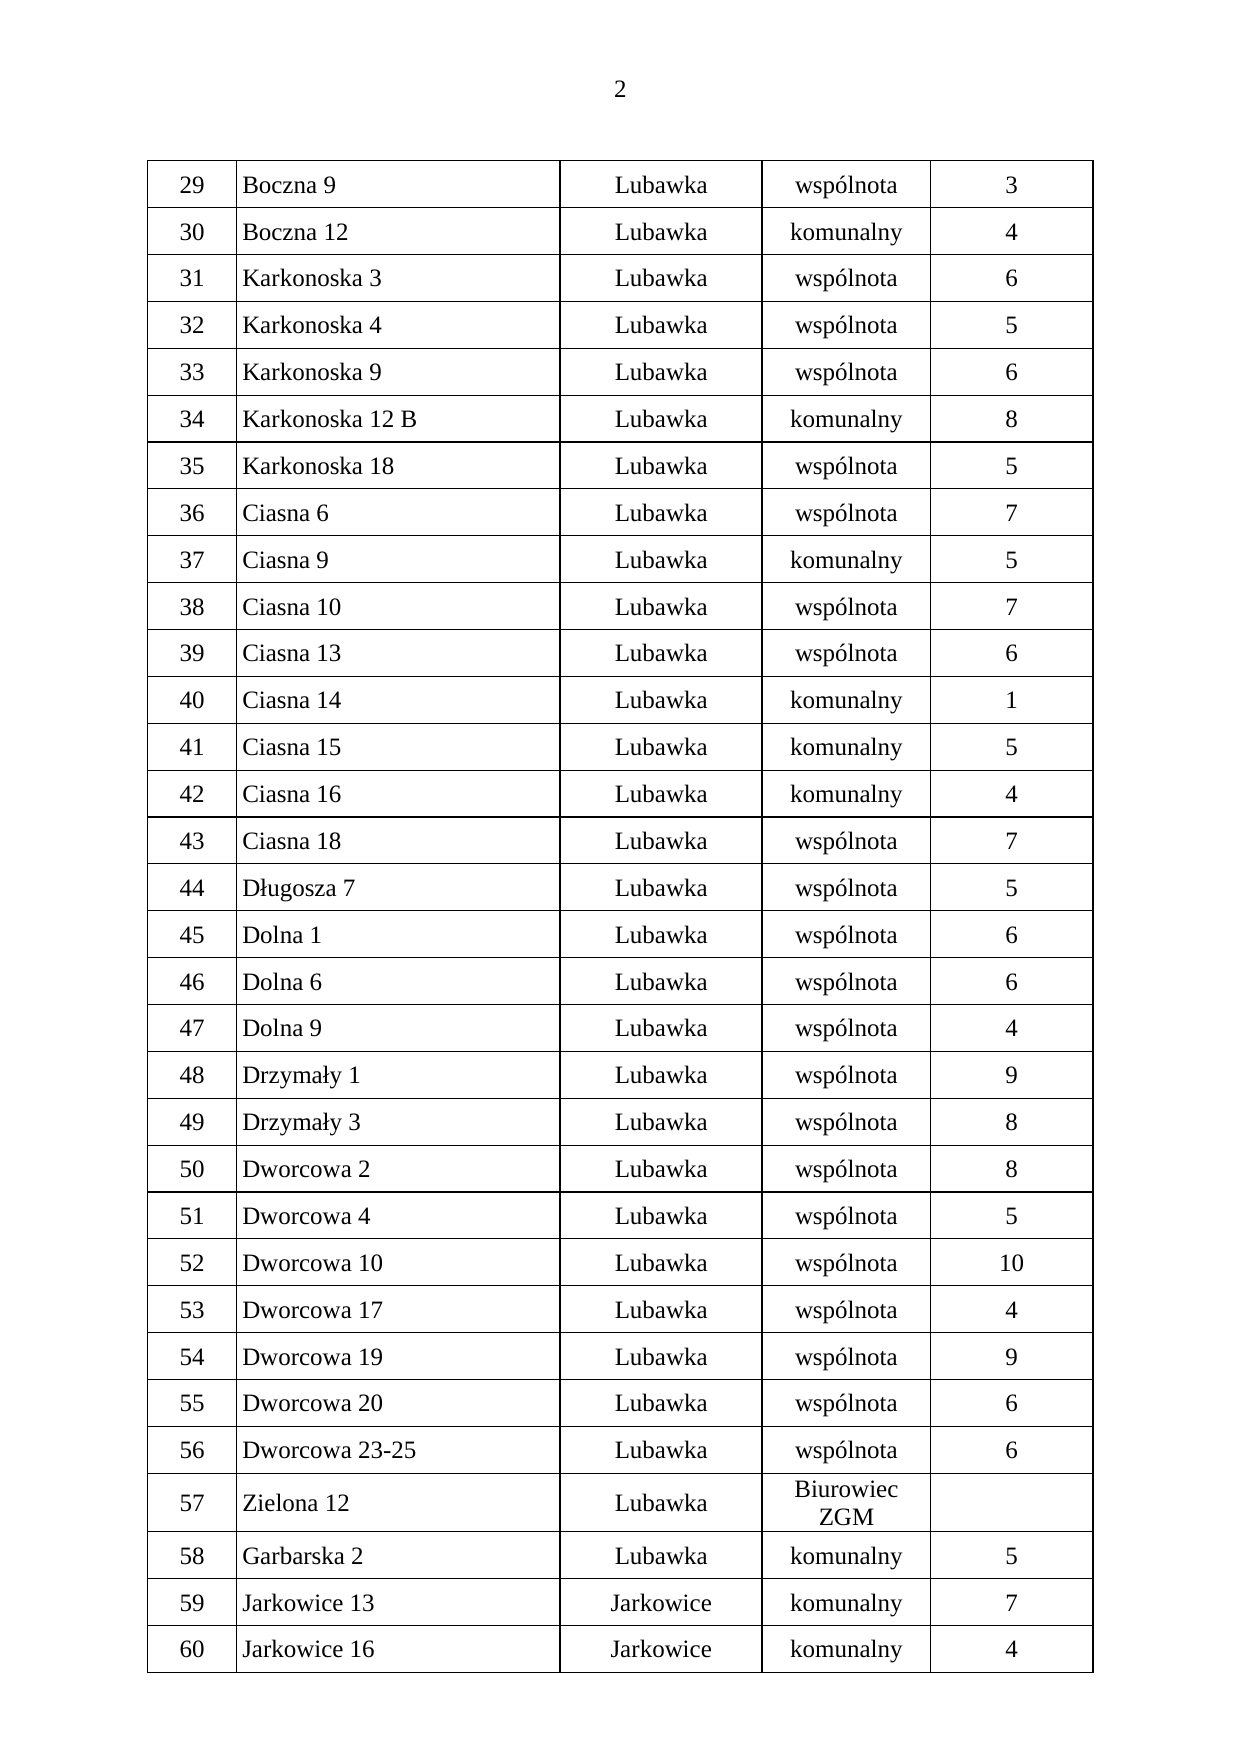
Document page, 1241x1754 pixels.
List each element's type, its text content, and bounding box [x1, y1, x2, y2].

table_cell Biurowiec ZGM [763, 1474, 930, 1531]
table_cell Karkonoska 12 B [237, 396, 559, 441]
table_cell komunalny [763, 396, 930, 441]
table_cell 47 [148, 1005, 236, 1051]
table_cell 5 [931, 443, 1092, 488]
table_cell komunalny [763, 724, 930, 769]
table_cell Ciasna 14 [237, 677, 559, 723]
table_cell wspólnota [763, 958, 930, 1004]
table_cell 37 [148, 536, 236, 582]
table_cell 60 [148, 1626, 236, 1672]
table_cell 7 [931, 583, 1092, 629]
table_cell wspólnota [763, 302, 930, 348]
table_cell 34 [148, 396, 236, 441]
table_cell 58 [148, 1532, 236, 1578]
table_cell 6 [931, 349, 1092, 394]
table_cell Lubawka [561, 1427, 761, 1473]
table_cell wspólnota [763, 1427, 930, 1473]
table_cell 8 [931, 1146, 1092, 1191]
table_cell Lubawka [561, 1286, 761, 1332]
table_cell Zielona 12 [237, 1474, 559, 1531]
table_cell Jarkowice [561, 1579, 761, 1625]
table_cell 6 [931, 911, 1092, 957]
table_cell Długosza 7 [237, 864, 559, 910]
table_cell Dworcowa 17 [237, 1286, 559, 1332]
table_cell 6 [931, 958, 1092, 1004]
table_cell Dworcowa 19 [237, 1333, 559, 1379]
table_cell 6 [931, 255, 1092, 301]
table_cell 4 [931, 1286, 1092, 1332]
table_cell wspólnota [763, 1286, 930, 1332]
table_cell Ciasna 13 [237, 630, 559, 676]
table_cell Dworcowa 20 [237, 1380, 559, 1426]
table_cell 45 [148, 911, 236, 957]
table_cell 40 [148, 677, 236, 723]
table_cell Dolna 1 [237, 911, 559, 957]
table_cell Lubawka [561, 677, 761, 723]
table_cell Ciasna 9 [237, 536, 559, 582]
table_cell 51 [148, 1193, 236, 1238]
table_cell Lubawka [561, 443, 761, 488]
table_cell Jarkowice 13 [237, 1579, 559, 1625]
table_cell Lubawka [561, 1239, 761, 1285]
table_cell 29 [148, 161, 236, 207]
table_cell wspólnota [763, 583, 930, 629]
table_cell wspólnota [763, 1380, 930, 1426]
table_cell 36 [148, 489, 236, 535]
table_cell Jarkowice 16 [237, 1626, 559, 1672]
table_cell 1 [931, 677, 1092, 723]
table_cell [931, 1474, 1092, 1531]
table_cell 53 [148, 1286, 236, 1332]
table_cell Lubawka [561, 1333, 761, 1379]
table_cell Boczna 9 [237, 161, 559, 207]
table_cell Ciasna 16 [237, 771, 559, 816]
table_cell Dworcowa 10 [237, 1239, 559, 1285]
table_cell 30 [148, 208, 236, 254]
table_cell Garbarska 2 [237, 1532, 559, 1578]
table_cell Boczna 12 [237, 208, 559, 254]
table_cell wspólnota [763, 161, 930, 207]
table_cell Lubawka [561, 724, 761, 769]
table_cell 39 [148, 630, 236, 676]
table_cell wspólnota [763, 1193, 930, 1238]
table_cell 7 [931, 818, 1092, 863]
table_cell 41 [148, 724, 236, 769]
table_cell 54 [148, 1333, 236, 1379]
table_cell wspólnota [763, 489, 930, 535]
table_cell komunalny [763, 1626, 930, 1672]
table_cell Ciasna 18 [237, 818, 559, 863]
table_cell 5 [931, 864, 1092, 910]
table_cell Lubawka [561, 349, 761, 394]
table_cell 5 [931, 1532, 1092, 1578]
table_cell Ciasna 6 [237, 489, 559, 535]
table_cell Lubawka [561, 583, 761, 629]
table_cell 38 [148, 583, 236, 629]
table_cell 6 [931, 630, 1092, 676]
table_cell wspólnota [763, 255, 930, 301]
table_cell wspólnota [763, 443, 930, 488]
table_cell 48 [148, 1052, 236, 1098]
table_cell Lubawka [561, 396, 761, 441]
table_cell Lubawka [561, 208, 761, 254]
table_cell komunalny [763, 771, 930, 816]
table_cell Karkonoska 9 [237, 349, 559, 394]
table_cell 49 [148, 1099, 236, 1144]
table_cell 6 [931, 1380, 1092, 1426]
table_cell 42 [148, 771, 236, 816]
table_cell 3 [931, 161, 1092, 207]
table_cell Ciasna 15 [237, 724, 559, 769]
table_cell 4 [931, 1626, 1092, 1672]
table_cell wspólnota [763, 349, 930, 394]
table_cell Lubawka [561, 302, 761, 348]
table_cell komunalny [763, 536, 930, 582]
table_cell 52 [148, 1239, 236, 1285]
table_cell Dworcowa 4 [237, 1193, 559, 1238]
table_cell 4 [931, 208, 1092, 254]
table_cell 5 [931, 536, 1092, 582]
table_cell 5 [931, 724, 1092, 769]
table_cell 7 [931, 1579, 1092, 1625]
table_cell Lubawka [561, 1474, 761, 1531]
table_cell 6 [931, 1427, 1092, 1473]
table_cell wspólnota [763, 1146, 930, 1191]
table_cell komunalny [763, 677, 930, 723]
table_cell komunalny [763, 208, 930, 254]
table_cell 55 [148, 1380, 236, 1426]
table_cell Lubawka [561, 536, 761, 582]
table_cell wspólnota [763, 818, 930, 863]
table_cell Dworcowa 2 [237, 1146, 559, 1191]
table_cell Lubawka [561, 1005, 761, 1051]
table_cell 7 [931, 489, 1092, 535]
table_cell Dolna 6 [237, 958, 559, 1004]
table_cell 57 [148, 1474, 236, 1531]
table_cell Lubawka [561, 864, 761, 910]
table_cell Lubawka [561, 1532, 761, 1578]
table_cell Lubawka [561, 958, 761, 1004]
table_cell 31 [148, 255, 236, 301]
table_cell Lubawka [561, 1052, 761, 1098]
table_cell wspólnota [763, 1005, 930, 1051]
table_cell 59 [148, 1579, 236, 1625]
table_cell wspólnota [763, 864, 930, 910]
table_cell Lubawka [561, 911, 761, 957]
table_cell wspólnota [763, 1099, 930, 1144]
table_cell 43 [148, 818, 236, 863]
table_cell Lubawka [561, 818, 761, 863]
table_cell 8 [931, 1099, 1092, 1144]
table_cell 50 [148, 1146, 236, 1191]
table_cell komunalny [763, 1579, 930, 1625]
table_cell Lubawka [561, 1146, 761, 1191]
table_cell Lubawka [561, 630, 761, 676]
table_cell 4 [931, 1005, 1092, 1051]
table_cell 4 [931, 771, 1092, 816]
table_cell 35 [148, 443, 236, 488]
table_cell Karkonoska 18 [237, 443, 559, 488]
table_cell 5 [931, 1193, 1092, 1238]
table_cell Lubawka [561, 1193, 761, 1238]
table_cell 33 [148, 349, 236, 394]
table_cell 10 [931, 1239, 1092, 1285]
table_cell Ciasna 10 [237, 583, 559, 629]
table_cell 5 [931, 302, 1092, 348]
table_cell 32 [148, 302, 236, 348]
table_cell Jarkowice [561, 1626, 761, 1672]
table_cell Lubawka [561, 771, 761, 816]
table_cell Drzymały 1 [237, 1052, 559, 1098]
table_cell 9 [931, 1052, 1092, 1098]
table_cell Lubawka [561, 489, 761, 535]
table_cell 44 [148, 864, 236, 910]
table_cell 56 [148, 1427, 236, 1473]
table_cell 9 [931, 1333, 1092, 1379]
table_cell Lubawka [561, 161, 761, 207]
table_cell wspólnota [763, 1052, 930, 1098]
table_cell Dolna 9 [237, 1005, 559, 1051]
table_cell Lubawka [561, 1380, 761, 1426]
table_cell wspólnota [763, 630, 930, 676]
table_cell Drzymały 3 [237, 1099, 559, 1144]
table_cell Karkonoska 4 [237, 302, 559, 348]
table_cell komunalny [763, 1532, 930, 1578]
table_cell Dworcowa 23-25 [237, 1427, 559, 1473]
table_cell Karkonoska 3 [237, 255, 559, 301]
table_cell 8 [931, 396, 1092, 441]
table_cell wspólnota [763, 1333, 930, 1379]
table_cell wspólnota [763, 1239, 930, 1285]
table_cell Lubawka [561, 1099, 761, 1144]
table_cell Lubawka [561, 255, 761, 301]
table_cell 46 [148, 958, 236, 1004]
table_cell wspólnota [763, 911, 930, 957]
